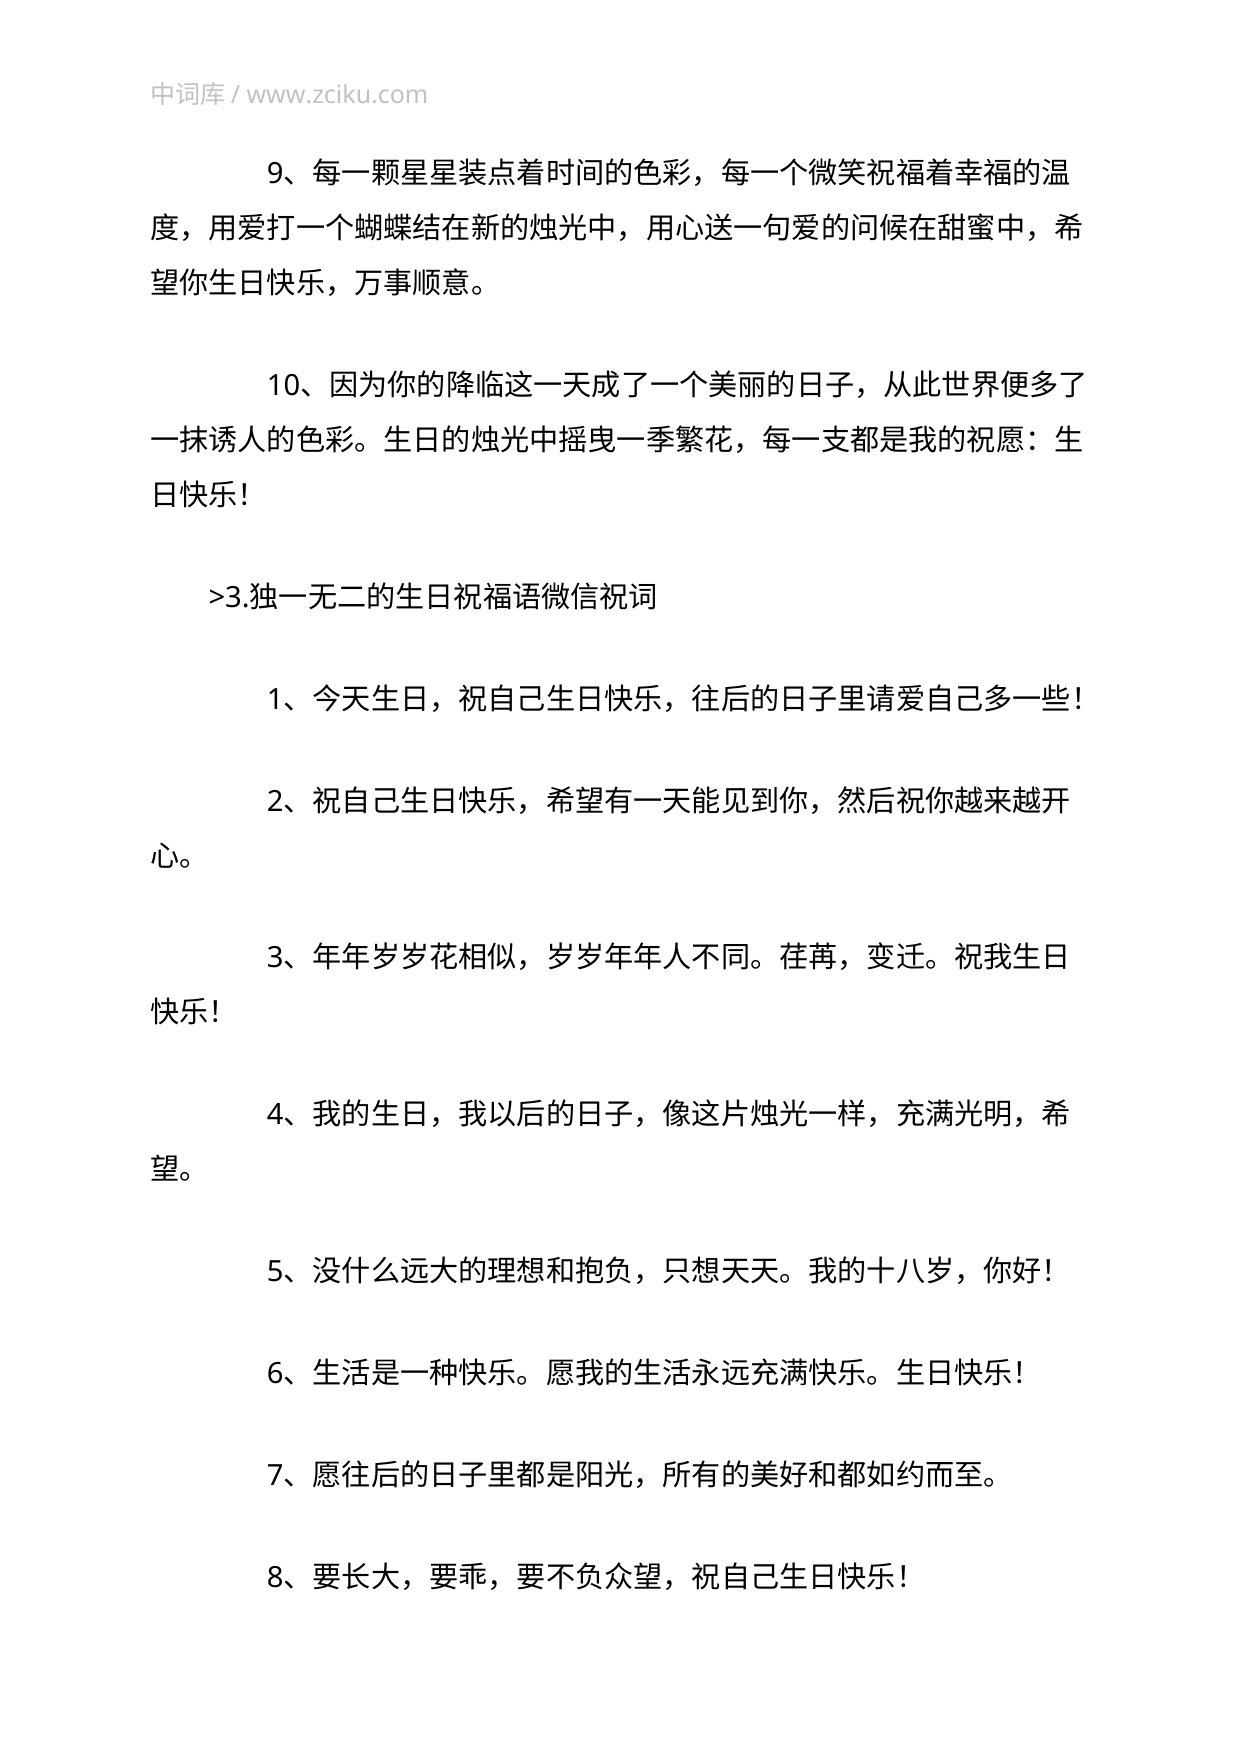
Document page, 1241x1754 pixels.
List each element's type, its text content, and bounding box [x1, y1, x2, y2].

text 5、没什么远大的理想和抱负，只想天天。我的十八岁，你好！ [150, 1248, 1090, 1290]
text 2、祝自己生日快乐，希望有一天能见到你，然后祝你越来越开心。 [150, 777, 1090, 874]
text 9、每一颗星星装点着时间的色彩，每一个微笑祝福着幸福的温度，用爱打一个蝴蝶结在新的烛光中，用心送一句爱的问候在甜蜜中，希望你生日快乐，万事顺意。 [150, 150, 1090, 302]
text 10、因为你的降临这一天成了一个美丽的日子，从此世界便多了一抹诱人的色彩。生日的烛光中摇曳一季繁花，每一支都是我的祝愿：生日快乐！ [150, 362, 1090, 514]
text 6、生活是一种快乐。愿我的生活永远充满快乐。生日快乐！ [150, 1349, 1090, 1392]
text >3.独一无二的生日祝福语微信祝词 [150, 573, 1090, 616]
text 7、愿往后的日子里都是阳光，所有的美好和都如约而至。 [150, 1452, 1090, 1494]
text 8、要长大，要乖，要不负众望，祝自己生日快乐！ [150, 1553, 1090, 1596]
text 3、年年岁岁花相似，岁岁年年人不同。荏苒，变迁。祝我生日快乐！ [150, 934, 1090, 1031]
text 4、我的生日，我以后的日子，像这片烛光一样，充满光明，希望。 [150, 1091, 1090, 1188]
text 1、今天生日，祝自己生日快乐，往后的日子里请爱自己多一些！ [150, 675, 1090, 718]
